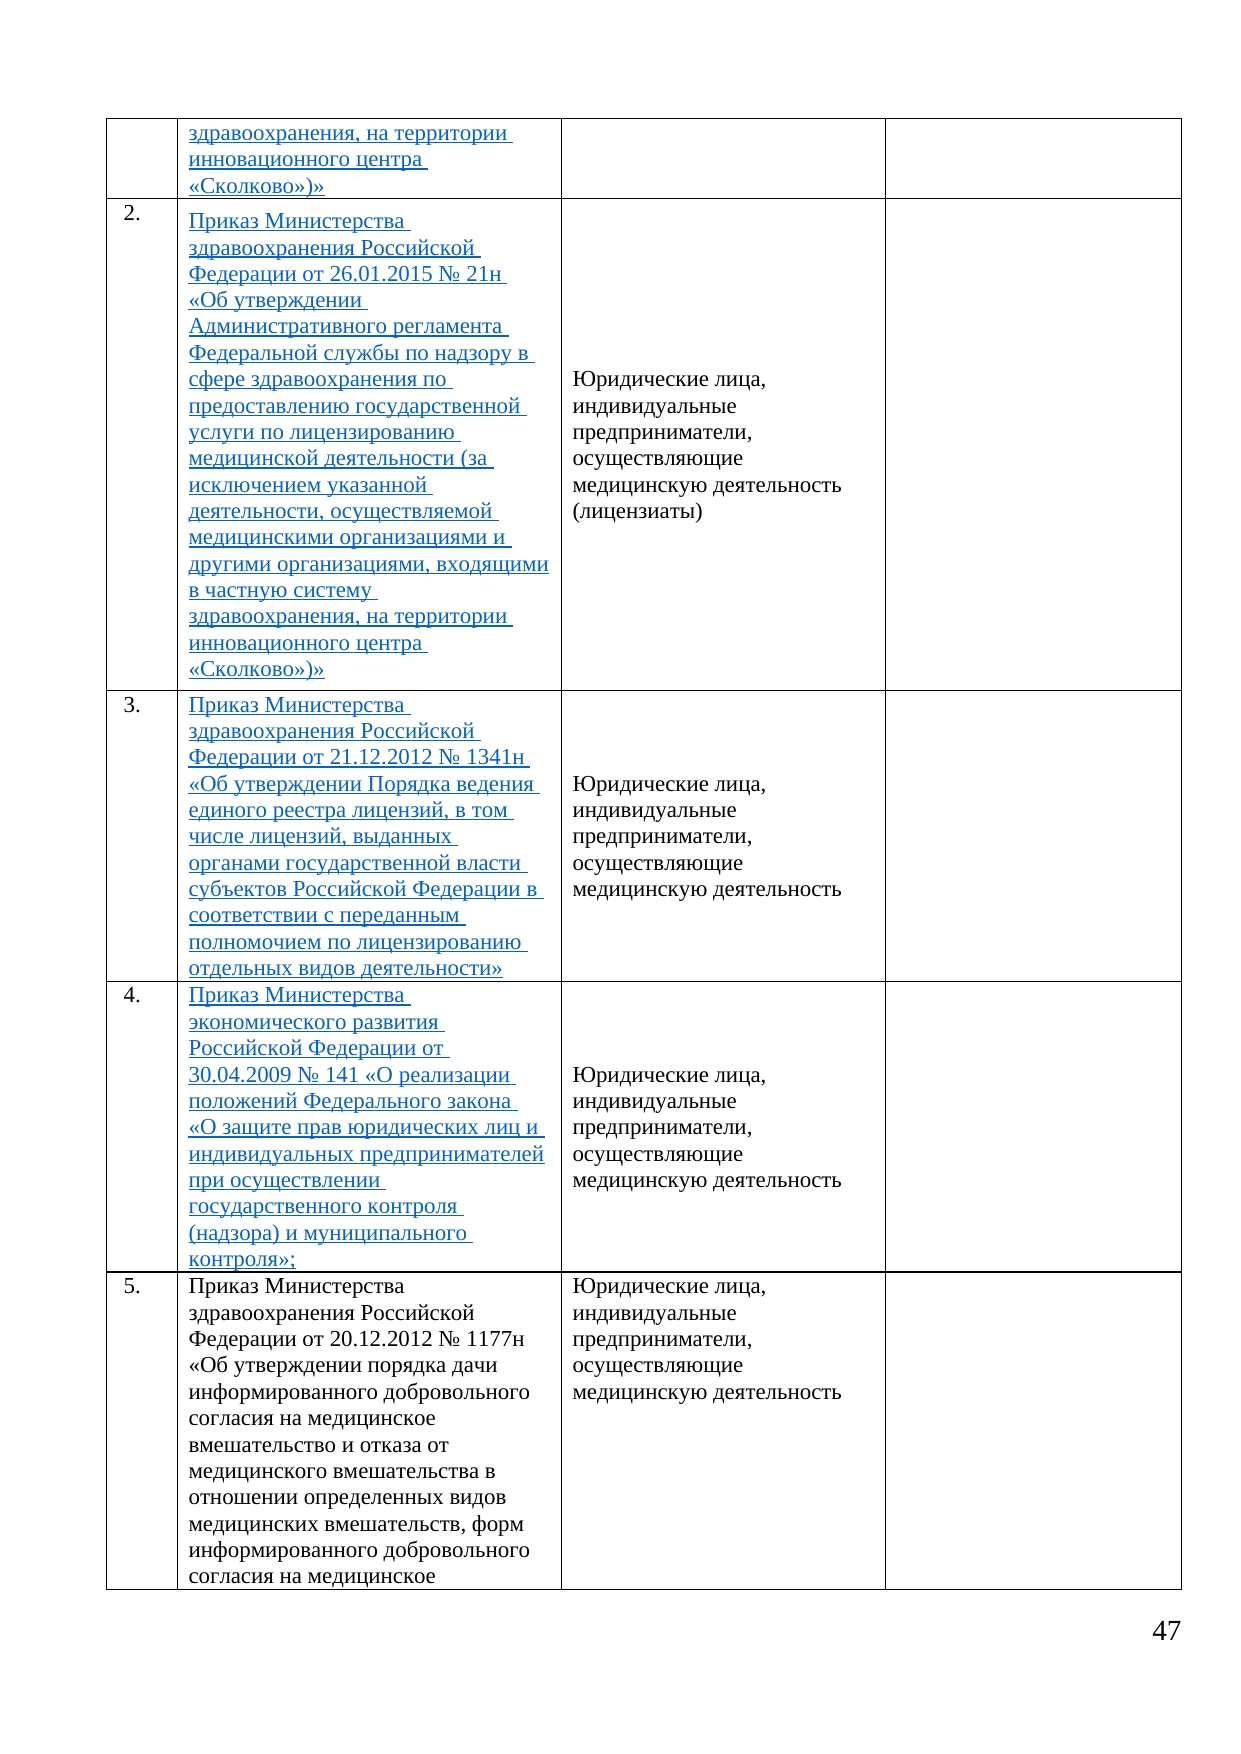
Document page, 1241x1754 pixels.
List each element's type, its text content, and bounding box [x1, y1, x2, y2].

table_cell Приказ Министерства экономического развития Российской Федерации от 30.04.2009 № 141 «О реализации положений Федерального закона «О защите прав юридических лиц и индивидуальных предпринимателей при осуществлении государственного контроля (надзора) и муниципального контроля»; [178, 982, 561, 1271]
table_cell Приказ Министерства здравоохранения Российской Федерации от 21.12.2012 № 1341н «Об утверждении Порядка ведения единого реестра лицензий, в том числе лицензий, выданных органами государственной власти субъектов Российской Федерации в соответствии с переданным полномочием по лицензированию отдельных видов деятельности» [178, 691, 561, 981]
table_cell [886, 691, 1181, 981]
table_cell [107, 982, 177, 1271]
table_cell [107, 199, 177, 689]
table_cell [886, 119, 1181, 198]
table_cell [107, 119, 177, 198]
table_cell [107, 1273, 177, 1589]
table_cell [562, 1273, 885, 1589]
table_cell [178, 119, 561, 198]
table_cell [886, 982, 1181, 1271]
table_cell [107, 691, 177, 981]
table_cell Приказ Министерства здравоохранения Российской Федерации от 26.01.2015 № 21н «Об утверждении Административного регламента Федеральной службы по надзору в сфере здравоохранения по предоставлению государственной услуги по лицензированию медицинской деятельности (за исключением указанной деятельности, осуществляемой медицинскими организациями и другими организациями, входящими в частную систему здравоохранения, на территории инновационного центра «Сколково»)» [178, 199, 561, 689]
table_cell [562, 119, 885, 198]
table_cell [886, 1273, 1181, 1589]
table_cell Юридические лица, индивидуальные предприниматели, осуществляющие медицинскую деятельность [562, 691, 885, 981]
table_cell Юридические лица, индивидуальные предприниматели, осуществляющие медицинскую деятельность [562, 982, 885, 1271]
table_cell Юридические лица, индивидуальные предприниматели, осуществляющие медицинскую деятельность (лицензиаты) [562, 199, 885, 689]
table_cell [886, 199, 1181, 689]
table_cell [178, 1273, 561, 1589]
